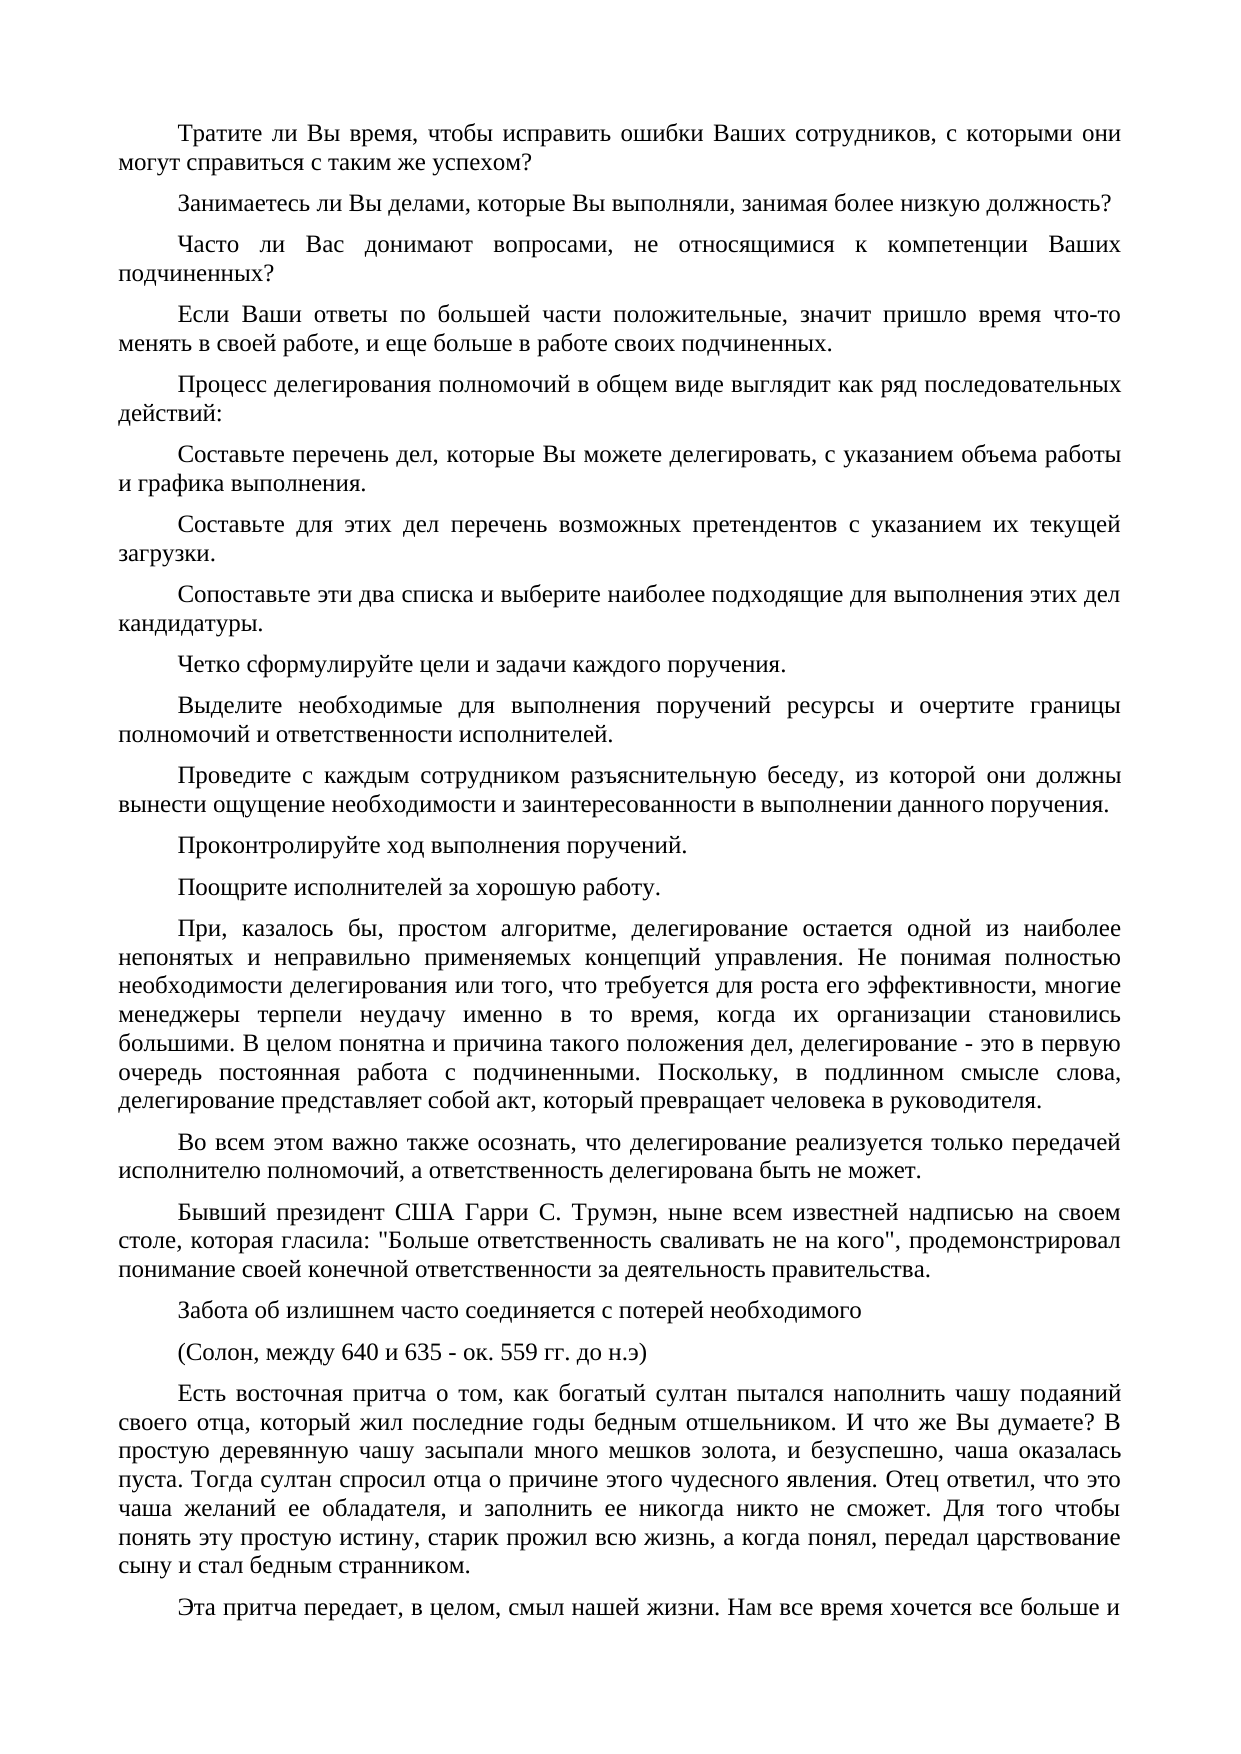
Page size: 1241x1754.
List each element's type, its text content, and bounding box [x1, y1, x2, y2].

text Процесс делегирования полномочий в общем виде выглядит как ряд последовательных действий: [118, 369, 1122, 427]
text Часто ли Вас донимают вопросами, не относящимися к компетенции Ваших подчиненных? [118, 229, 1122, 287]
text Проконтролируйте ход выполнения поручений. [118, 831, 1122, 859]
text Занимаетесь ли Вы делами, которые Вы выполняли, занимая более низкую должность? [118, 188, 1122, 217]
text Если Ваши ответы по большей части положительные, значит пришло время что-то менять в своей работе, и еще больше в работе своих подчиненных. [118, 299, 1122, 357]
text Проведите с каждым сотрудником разъяснительную беседу, из которой они должны вынести ощущение необходимости и заинтересованности в выполнении данного поручения. [118, 761, 1122, 818]
text Забота об излишнем часто соединяется с потерей необходимого [118, 1296, 1122, 1324]
text Во всем этом важно также осознать, что делегирование реализуется только передачей исполнителю полномочий, а ответственность делегирована быть не может. [118, 1127, 1122, 1184]
text Четко сформулируйте цели и задачи каждого поручения. [118, 649, 1122, 678]
text (Солон, между 640 и 635 - ок. 559 гг. до н.э) [118, 1337, 1122, 1366]
text Бывший президент США Гарри С. Трумэн, ныне всем известней надписью на своем столе, которая гласила: "Больше ответственность сваливать не на кого", продемонстрировал понимание своей конечной ответственности за деятельность правительства. [118, 1197, 1122, 1283]
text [118, 1592, 1122, 1621]
text Тратите ли Вы время, чтобы исправить ошибки Ваших сотрудников, с которыми они могут справиться с таким же успехом? [118, 118, 1122, 176]
text Поощрите исполнителей за хорошую работу. [118, 872, 1122, 901]
text Сопоставьте эти два списка и выберите наиболее подходящие для выполнения этих дел кандидатуры. [118, 579, 1122, 637]
text При, казалось бы, простом алгоритме, делегирование остается одной из наиболее непонятых и неправильно применяемых концепций управления. Не понимая полностью необходимости делегирования или того, что требуется для роста его эффективности, многие менеджеры терпели неудачу именно в то время, когда их организации становились большими. В целом понятна и причина такого положения дел, делегирование - это в первую очередь постоянная работа с подчиненными. Поскольку, в подлинном смысле слова, делегирование представляет собой акт, который превращает человека в руководителя. [118, 913, 1122, 1114]
text Составьте перечень дел, которые Вы можете делегировать, с указанием объема работы и графика выполнения. [118, 439, 1122, 497]
text Составьте для этих дел перечень возможных претендентов с указанием их текущей загрузки. [118, 509, 1122, 567]
text Есть восточная притча о том, как богатый султан пытался наполнить чашу подаяний своего отца, который жил последние годы бедным отшельником. И что же Вы думаете? В простую деревянную чашу засыпали много мешков золота, и безуспешно, чаша оказалась пуста. Тогда султан спросил отца о причине этого чудесного явления. Отец ответил, что это чаша желаний ее обладателя, и заполнить ее никогда никто не сможет. Для того чтобы понять эту простую истину, старик прожил всю жизнь, а когда понял, передал царствование сыну и стал бедным странником. [118, 1378, 1122, 1579]
text Выделите необходимые для выполнения поручений ресурсы и очертите границы полномочий и ответственности исполнителей. [118, 691, 1122, 748]
